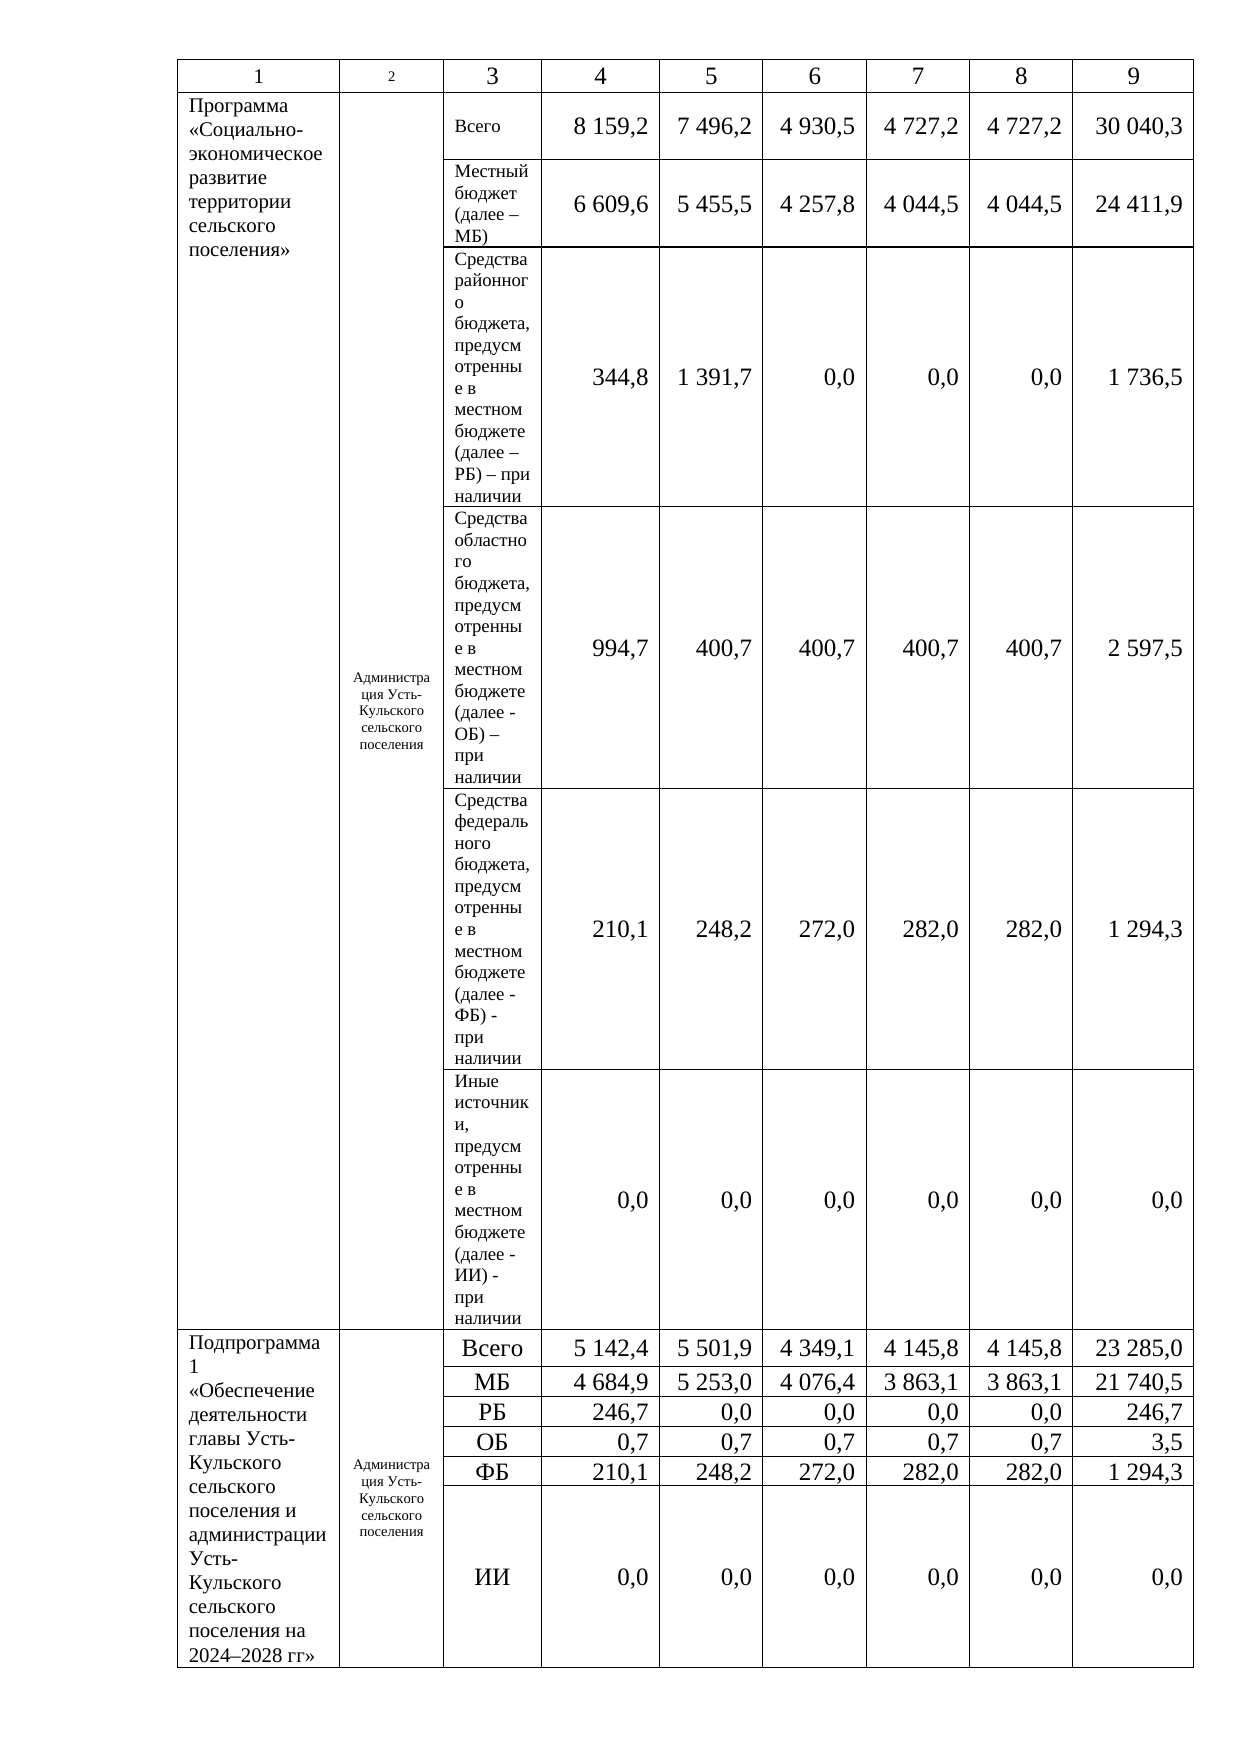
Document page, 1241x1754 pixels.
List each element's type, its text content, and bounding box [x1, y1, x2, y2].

table_cell 0,0 [1073, 1070, 1193, 1329]
table_cell 0,7 [763, 1427, 866, 1456]
table_cell 6 609,6 [542, 160, 659, 246]
table_cell 24 411,9 [1073, 160, 1193, 246]
table_cell 4 076,4 [763, 1367, 866, 1396]
table_cell 0,0 [970, 1397, 1072, 1426]
table_cell 210,1 [542, 1457, 659, 1485]
table_cell Местный бюджет (далее – МБ) [444, 160, 541, 246]
table_cell 4 [542, 60, 659, 92]
table_cell 6 [763, 60, 866, 92]
table_cell Всего [444, 1330, 541, 1366]
table_cell 4 257,8 [763, 160, 866, 246]
table_cell Всего [444, 93, 541, 159]
table_cell 8 159,2 [542, 93, 659, 159]
table_cell 0,0 [867, 1070, 969, 1329]
table_cell 4 727,2 [867, 93, 969, 159]
table_cell 210,1 [542, 789, 659, 1069]
table_cell ОБ [444, 1427, 541, 1456]
table_cell МБ [444, 1367, 541, 1396]
table_cell 0,7 [542, 1427, 659, 1456]
table_cell 4 684,9 [542, 1367, 659, 1396]
table_cell 248,2 [660, 1457, 762, 1485]
table_cell 4 145,8 [970, 1330, 1072, 1366]
table_cell 400,7 [660, 507, 762, 787]
table_cell 1 391,7 [660, 248, 762, 506]
table_cell 4 044,5 [867, 160, 969, 246]
table_cell ФБ [444, 1457, 541, 1485]
table_cell 1 [178, 60, 339, 92]
table_cell Средства областного бюджета, предусмотренные в местном бюджете (далее - ОБ) – при наличии [444, 507, 541, 787]
table_cell Средства федерального бюджета, предусмотренные в местном бюджете (далее - ФБ) - при наличии [444, 789, 541, 1069]
table_cell ИИ [444, 1486, 541, 1667]
table_cell 3 863,1 [867, 1367, 969, 1396]
table_cell 282,0 [970, 1457, 1072, 1485]
table_cell 0,0 [542, 1070, 659, 1329]
table_cell 4 349,1 [763, 1330, 866, 1366]
table_cell 4 145,8 [867, 1330, 969, 1366]
table_cell 4 727,2 [970, 93, 1072, 159]
table_cell 5 142,4 [542, 1330, 659, 1366]
table_cell 1 294,3 [1073, 789, 1193, 1069]
table_cell Программа «Социально-экономическое развитие территории сельского поселения» [178, 93, 339, 1329]
table_cell 400,7 [867, 507, 969, 787]
table_cell 0,0 [763, 1397, 866, 1426]
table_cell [340, 1330, 443, 1667]
table_cell 344,8 [542, 248, 659, 506]
table_cell 0,0 [542, 1486, 659, 1667]
table_cell 272,0 [763, 789, 866, 1069]
table_cell 23 285,0 [1073, 1330, 1193, 1366]
table_cell Администрация Усть-Кульского сельского поселения [340, 93, 443, 1329]
table_cell 2 [340, 60, 443, 92]
table_cell 0,0 [970, 1070, 1072, 1329]
table_cell 0,7 [867, 1427, 969, 1456]
table_cell 248,2 [660, 789, 762, 1069]
table_cell 8 [970, 60, 1072, 92]
table_cell 21 740,5 [1073, 1367, 1193, 1396]
table_cell 0,0 [660, 1070, 762, 1329]
table_cell 0,0 [867, 1486, 969, 1667]
table_cell 246,7 [542, 1397, 659, 1426]
table_cell 4 930,5 [763, 93, 866, 159]
table_cell 282,0 [867, 789, 969, 1069]
table_cell 400,7 [763, 507, 866, 787]
table_cell 246,7 [1073, 1397, 1193, 1426]
table_cell 2 597,5 [1073, 507, 1193, 787]
table_cell 5 501,9 [660, 1330, 762, 1366]
table_cell 4 044,5 [970, 160, 1072, 246]
table_cell Средства районного бюджета, предусмотренные в местном бюджете (далее – РБ) – при наличии [444, 248, 541, 506]
table_cell 0,0 [660, 1397, 762, 1426]
table_cell 3,5 [1073, 1427, 1193, 1456]
table_cell Подпрограмма 1 «Обеспечение деятельности главы Усть-Кульского сельского поселения и администрации Усть-Кульского сельского поселения на 2024–2028 гг» [178, 1330, 339, 1667]
table_cell 0,7 [660, 1427, 762, 1456]
table_cell 282,0 [970, 789, 1072, 1069]
table_cell 994,7 [542, 507, 659, 787]
table_cell 30 040,3 [1073, 93, 1193, 159]
table_cell 0,0 [763, 1486, 866, 1667]
table_cell 0,0 [660, 1486, 762, 1667]
table_cell 0,0 [1073, 1486, 1193, 1667]
table_cell 1 294,3 [1073, 1457, 1193, 1485]
table_cell 0,0 [763, 1070, 866, 1329]
table_cell 0,0 [867, 248, 969, 506]
table_cell 0,0 [867, 1397, 969, 1426]
table_cell 5 455,5 [660, 160, 762, 246]
table_cell 5 253,0 [660, 1367, 762, 1396]
table_cell 7 496,2 [660, 93, 762, 159]
table_cell 3 863,1 [970, 1367, 1072, 1396]
table_cell 3 [444, 60, 541, 92]
table_cell 7 [867, 60, 969, 92]
table_cell 5 [660, 60, 762, 92]
table_cell 0,7 [970, 1427, 1072, 1456]
table_cell 9 [1073, 60, 1193, 92]
table_cell Иные источники, предусмотренные в местном бюджете (далее - ИИ) - при наличии [444, 1070, 541, 1329]
table_cell 0,0 [970, 248, 1072, 506]
table_cell 400,7 [970, 507, 1072, 787]
table_cell 1 736,5 [1073, 248, 1193, 506]
table_cell 272,0 [763, 1457, 866, 1485]
table_cell 0,0 [763, 248, 866, 506]
table_cell 282,0 [867, 1457, 969, 1485]
table_cell РБ [444, 1397, 541, 1426]
table_cell 0,0 [970, 1486, 1072, 1667]
